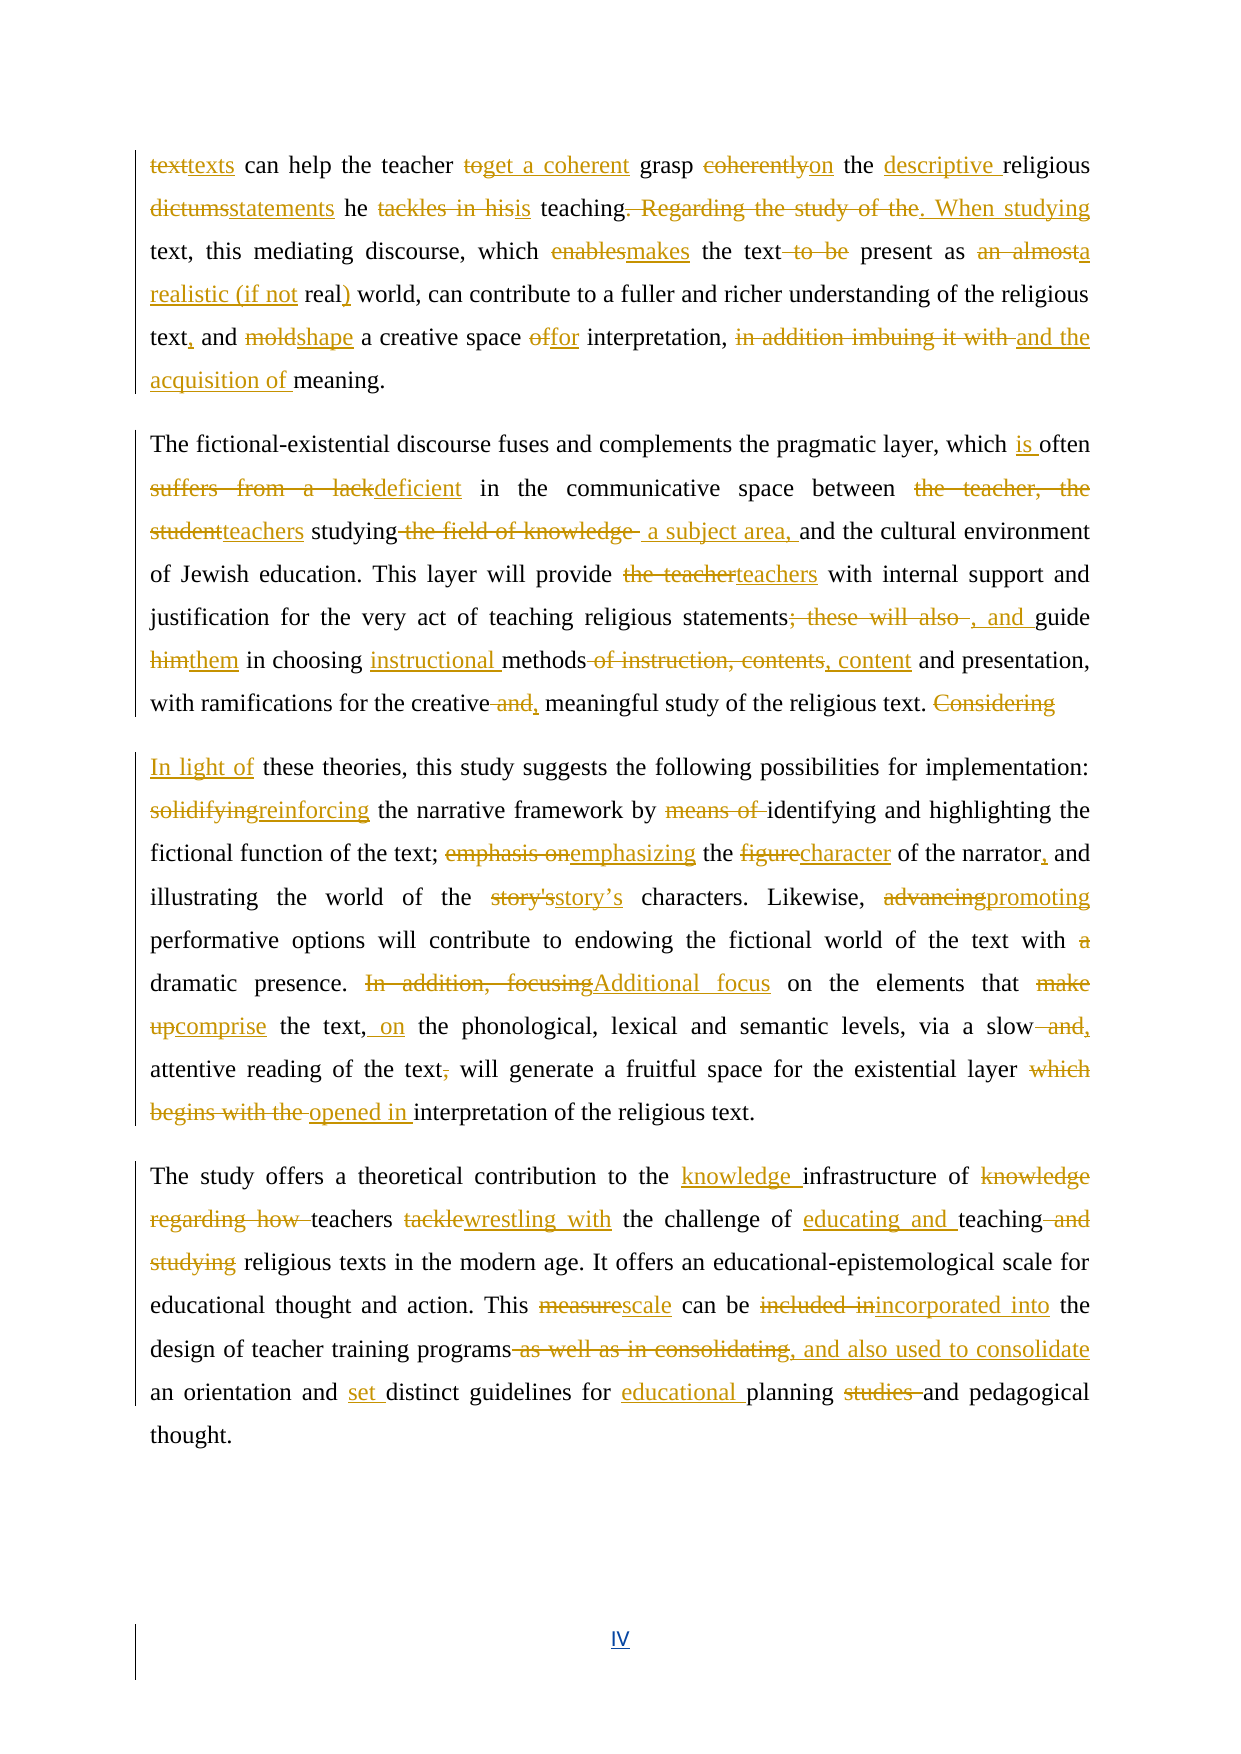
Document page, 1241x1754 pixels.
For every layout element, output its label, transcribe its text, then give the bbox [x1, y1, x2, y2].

text these theories, this study suggests the following possibilities for implementation: the narrative framework by identifying and highlighting the fictional function of the text; the of the narrator and illustrating the world of the characters. Likewise, performative options will contribute to endowing the fictional world of the text with dramatic presence. on the elements that the text, the phonological, lexical and semantic levels, via a slow attentive reading of the text will generate a fruitful space for the existential layer interpretation of the religious text. [150, 752, 1090, 1126]
text The study offers a theoretical contribution to the infrastructure of teachers the challenge of teaching religious texts in the modern age. It offers an educational-epistemological scale for educational thought and action. This can be the design of teacher training programs an orientation and distinct guidelines for planning and pedagogical thought. [150, 1161, 1090, 1449]
text The fictional-existential discourse fuses and complements the pragmatic layer, which often in the communicative space between studyingand the cultural environment of Jewish education. This layer will provide with internal support and justification for the very act of teaching religious statementsguide in choosing methods and presentation, with ramifications for the creative meaningful study of the religious text. [150, 429, 1090, 717]
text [150, 150, 1090, 394]
